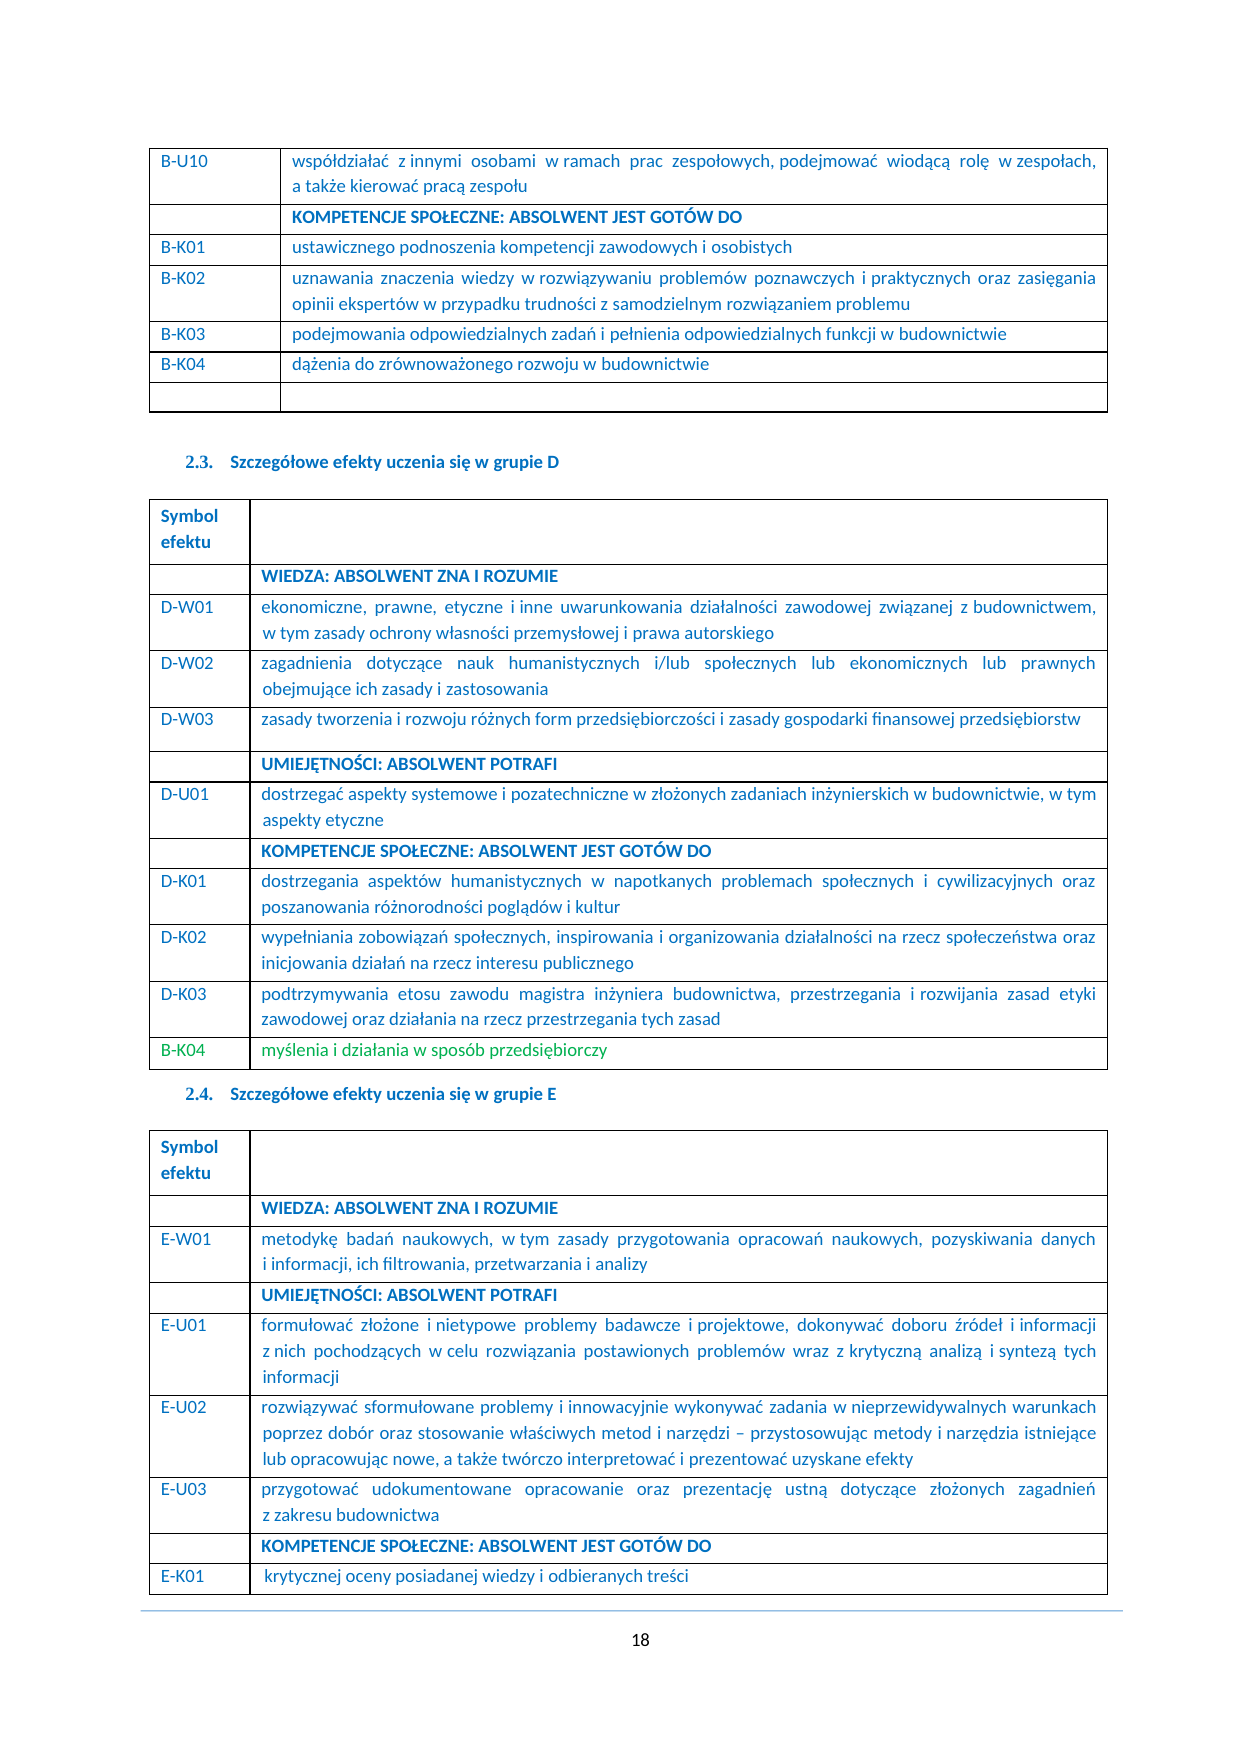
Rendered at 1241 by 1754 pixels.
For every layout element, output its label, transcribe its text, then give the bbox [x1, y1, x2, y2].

table_cell dążenia do zrównoważonego rozwoju w budownictwie [281, 353, 1107, 382]
table_cell D-U01 [150, 783, 249, 838]
table_cell [150, 1534, 249, 1563]
table_header [251, 500, 1107, 564]
table_cell dostrzegania aspektów humanistycznych w napotkanych problemach społecznych i cywilizacyjnych oraz poszanowania różnorodności poglądów i kultur [251, 869, 1107, 924]
table_cell E-K01 [150, 1564, 249, 1594]
table_cell wypełniania zobowiązań społecznych, inspirowania i organizowania działalności na rzecz społeczeństwa oraz inicjowania działań na rzecz interesu publicznego [251, 925, 1107, 981]
table_cell B-K04 [150, 1038, 249, 1069]
table_cell formułować złożone i nietypowe problemy badawcze i projektowe, dokonywać doboru źródeł i informacji z nich pochodzących w celu rozwiązania postawionych problemów wraz z krytyczną analizą i syntezą tych informacji [251, 1314, 1107, 1394]
table_cell WIEDZA: ABSOLWENT ZNA I ROZUMIE [251, 565, 1107, 594]
table_cell D-W02 [150, 651, 249, 707]
table_cell współdziałać z innymi osobami w ramach prac zespołowych, podejmować wiodącą rolę w zespołach, a także kierować pracą zespołu [281, 149, 1107, 204]
table_cell zasady tworzenia i rozwoju różnych form przedsiębiorczości i zasady gospodarki finansowej przedsiębiorstw [251, 708, 1107, 751]
table_cell [150, 1196, 249, 1226]
table_cell E-U03 [150, 1478, 249, 1533]
table_cell [150, 205, 280, 234]
table_cell metodykę badań naukowych, w tym zasady przygotowania opracowań naukowych, pozyskiwania danych i informacji, ich filtrowania, przetwarzania i analizy [251, 1227, 1107, 1282]
table_cell B-K04 [150, 353, 280, 382]
table_header Symbol efektu [150, 500, 249, 564]
list Szczegółowe efekty uczenia się w grupie D [185, 451, 1122, 474]
table_cell zagadnienia dotyczące nauk humanistycznych i/lub społecznych lub ekonomicznych lub prawnych obejmujące ich zasady i zastosowania [251, 651, 1107, 707]
table_cell E-U01 [150, 1314, 249, 1394]
table_cell KOMPETENCJE SPOŁECZNE: ABSOLWENT JEST GOTÓW DO [251, 1534, 1107, 1563]
table_cell [150, 839, 249, 868]
table_cell ustawicznego podnoszenia kompetencji zawodowych i osobistych [281, 235, 1107, 265]
table_cell rozwiązywać sformułowane problemy i innowacyjnie wykonywać zadania w nieprzewidywalnych warunkach poprzez dobór oraz stosowanie właściwych metod i narzędzi – przystosowując metody i narzędzia istniejące lub opracowując nowe, a także twórczo interpretować i prezentować uzyskane efekty [251, 1396, 1107, 1477]
table_cell krytycznej oceny posiadanej wiedzy i odbieranych treści [251, 1564, 1107, 1594]
table_cell [150, 1283, 249, 1312]
table_cell uznawania znaczenia wiedzy w rozwiązywaniu problemów poznawczych i praktycznych oraz zasięgania opinii ekspertów w przypadku trudności z samodzielnym rozwiązaniem problemu [281, 266, 1107, 321]
table_cell D-K02 [150, 925, 249, 981]
table_cell KOMPETENCJE SPOŁECZNE: ABSOLWENT JEST GOTÓW DO [281, 205, 1107, 234]
table_cell [150, 752, 249, 781]
table_cell D-K03 [150, 982, 249, 1037]
table_cell [150, 565, 249, 594]
table_cell podtrzymywania etosu zawodu magistra inżyniera budownictwa, przestrzegania i rozwijania zasad etyki zawodowej oraz działania na rzecz przestrzegania tych zasad [251, 982, 1107, 1037]
table_cell podejmowania odpowiedzialnych zadań i pełnienia odpowiedzialnych funkcji w budownictwie [281, 322, 1107, 351]
table_cell UMIEJĘTNOŚCI: ABSOLWENT POTRAFI [251, 752, 1107, 781]
table_cell D-K01 [150, 869, 249, 924]
table_cell dostrzegać aspekty systemowe i pozatechniczne w złożonych zadaniach inżynierskich w budownictwie, w tym aspekty etyczne [251, 783, 1107, 838]
table_cell [281, 383, 1107, 411]
table_cell B-K01 [150, 235, 280, 265]
table_cell przygotować udokumentowane opracowanie oraz prezentację ustną dotyczące złożonych zagadnień z zakresu budownictwa [251, 1478, 1107, 1533]
table_cell B-U10 [150, 149, 280, 204]
table_cell [150, 383, 280, 411]
table_cell B-K03 [150, 322, 280, 351]
list Szczegółowe efekty uczenia się w grupie E [185, 1082, 1122, 1105]
table_cell B-K02 [150, 266, 280, 321]
table_header Symbol efektu [150, 1131, 249, 1195]
table_cell UMIEJĘTNOŚCI: ABSOLWENT POTRAFI [251, 1283, 1107, 1312]
table_cell D-W01 [150, 595, 249, 650]
table_cell D-W03 [150, 708, 249, 751]
table_cell myślenia i działania w sposób przedsiębiorczy [251, 1038, 1107, 1069]
table_cell E-W01 [150, 1227, 249, 1282]
table_cell KOMPETENCJE SPOŁECZNE: ABSOLWENT JEST GOTÓW DO [251, 839, 1107, 868]
table_cell WIEDZA: ABSOLWENT ZNA I ROZUMIE [251, 1196, 1107, 1226]
table_cell ekonomiczne, prawne, etyczne i inne uwarunkowania działalności zawodowej związanej z budownictwem, w tym zasady ochrony własności przemysłowej i prawa autorskiego [251, 595, 1107, 650]
table_cell E-U02 [150, 1396, 249, 1477]
table_header [251, 1131, 1107, 1195]
